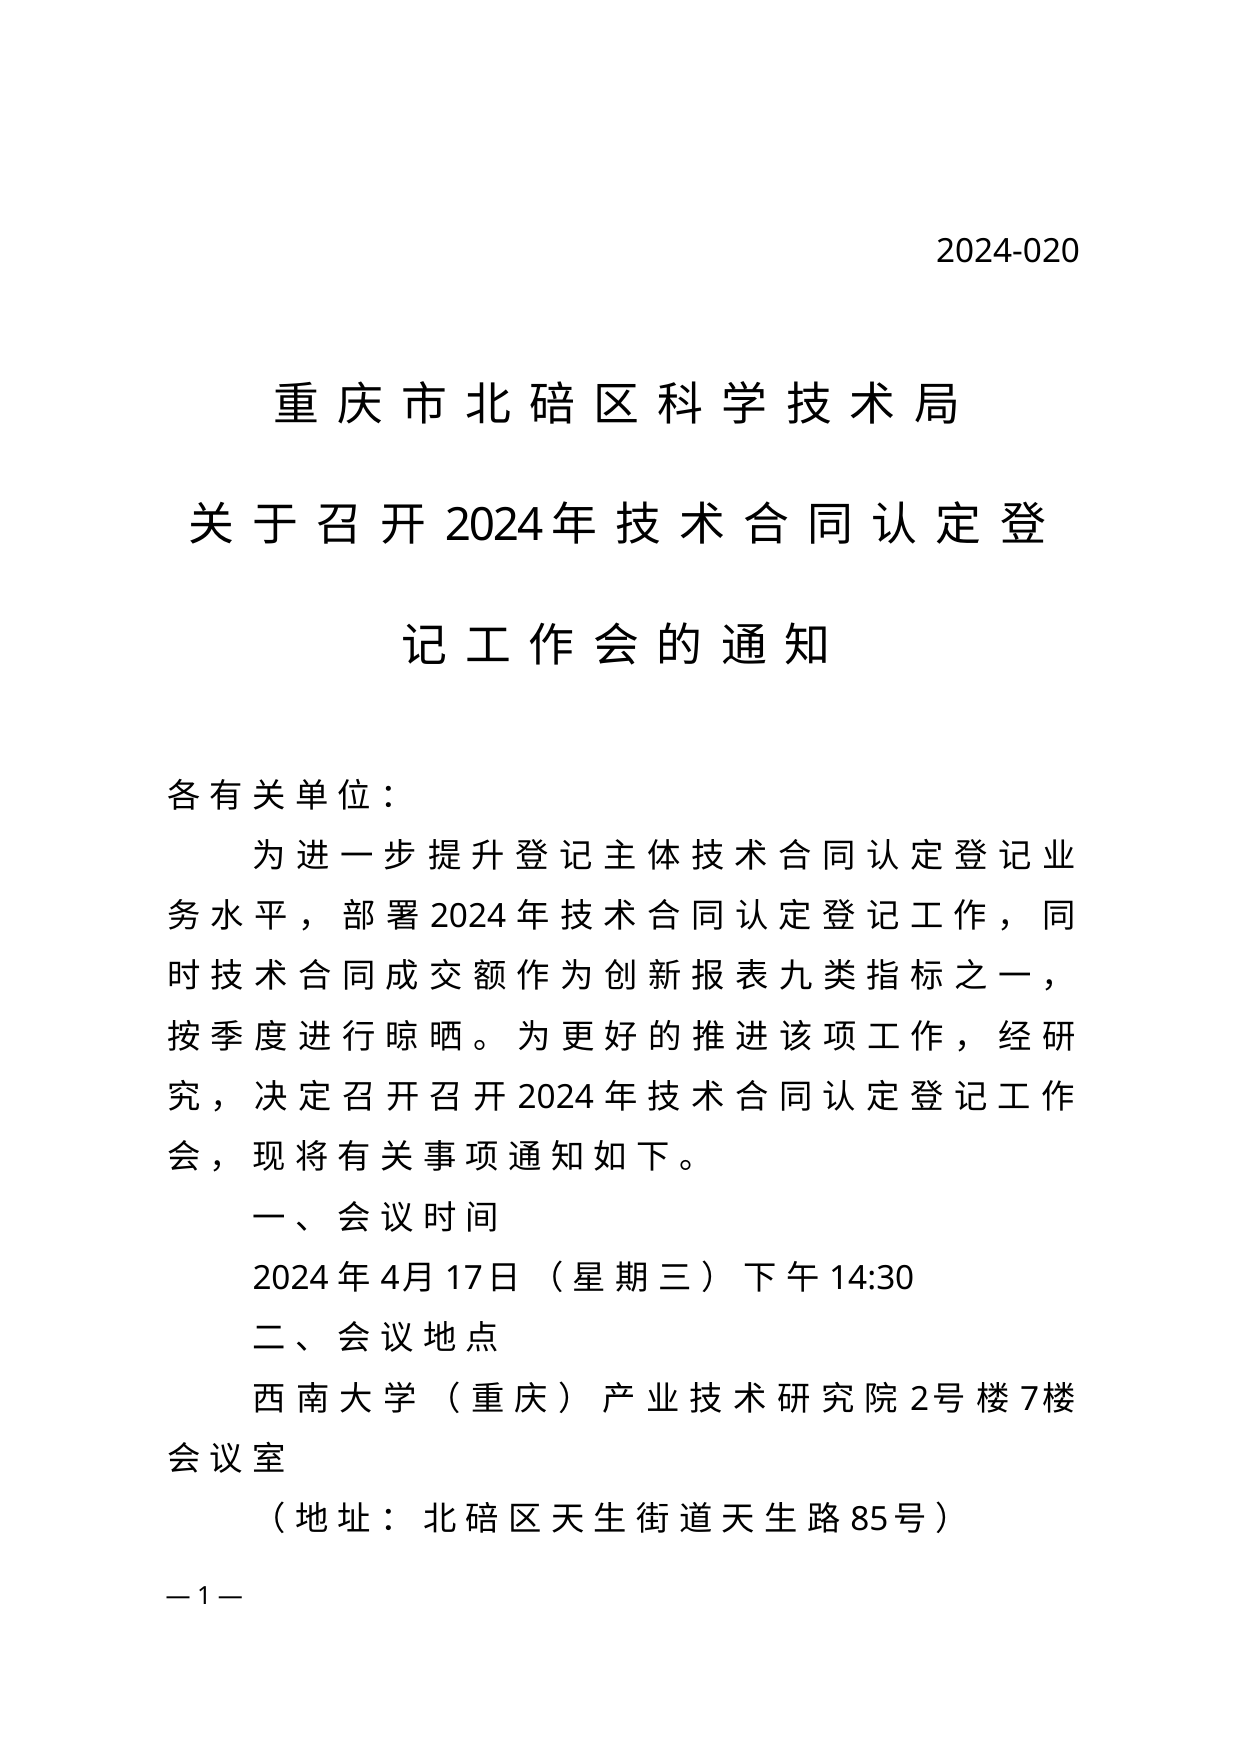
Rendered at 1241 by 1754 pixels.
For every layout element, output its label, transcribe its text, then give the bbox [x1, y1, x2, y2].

text （地址：北碚区天生街道天生路85号） [167, 1486, 1085, 1546]
text 二、会议地点 [167, 1305, 1085, 1365]
text 为进一步提升登记主体技术合同认定登记业务水平，部署2024年技术合同认定登记工作，同时技术合同成交额作为创新报表九类指标之一，按季度进行晾晒。为更好的推进该项工作，经研究，决定召开召开2024年技术合同认定登记工作会，现将有关事项通知如下。 [167, 823, 1085, 1184]
text 一、会议时间 [167, 1184, 1085, 1245]
text 2024年4月17日（星期三）下午14:30 [167, 1245, 1085, 1305]
text 各有关单位： [167, 762, 1085, 823]
text 2024-020 [167, 219, 1085, 280]
text 关于召开2024年技术合同认定登记工作会的通知 [167, 461, 1085, 702]
text 重庆市北碚区科学技术局 [167, 340, 1085, 461]
text 西南大学（重庆）产业技术研究院2号楼7楼会议室 [167, 1365, 1085, 1486]
